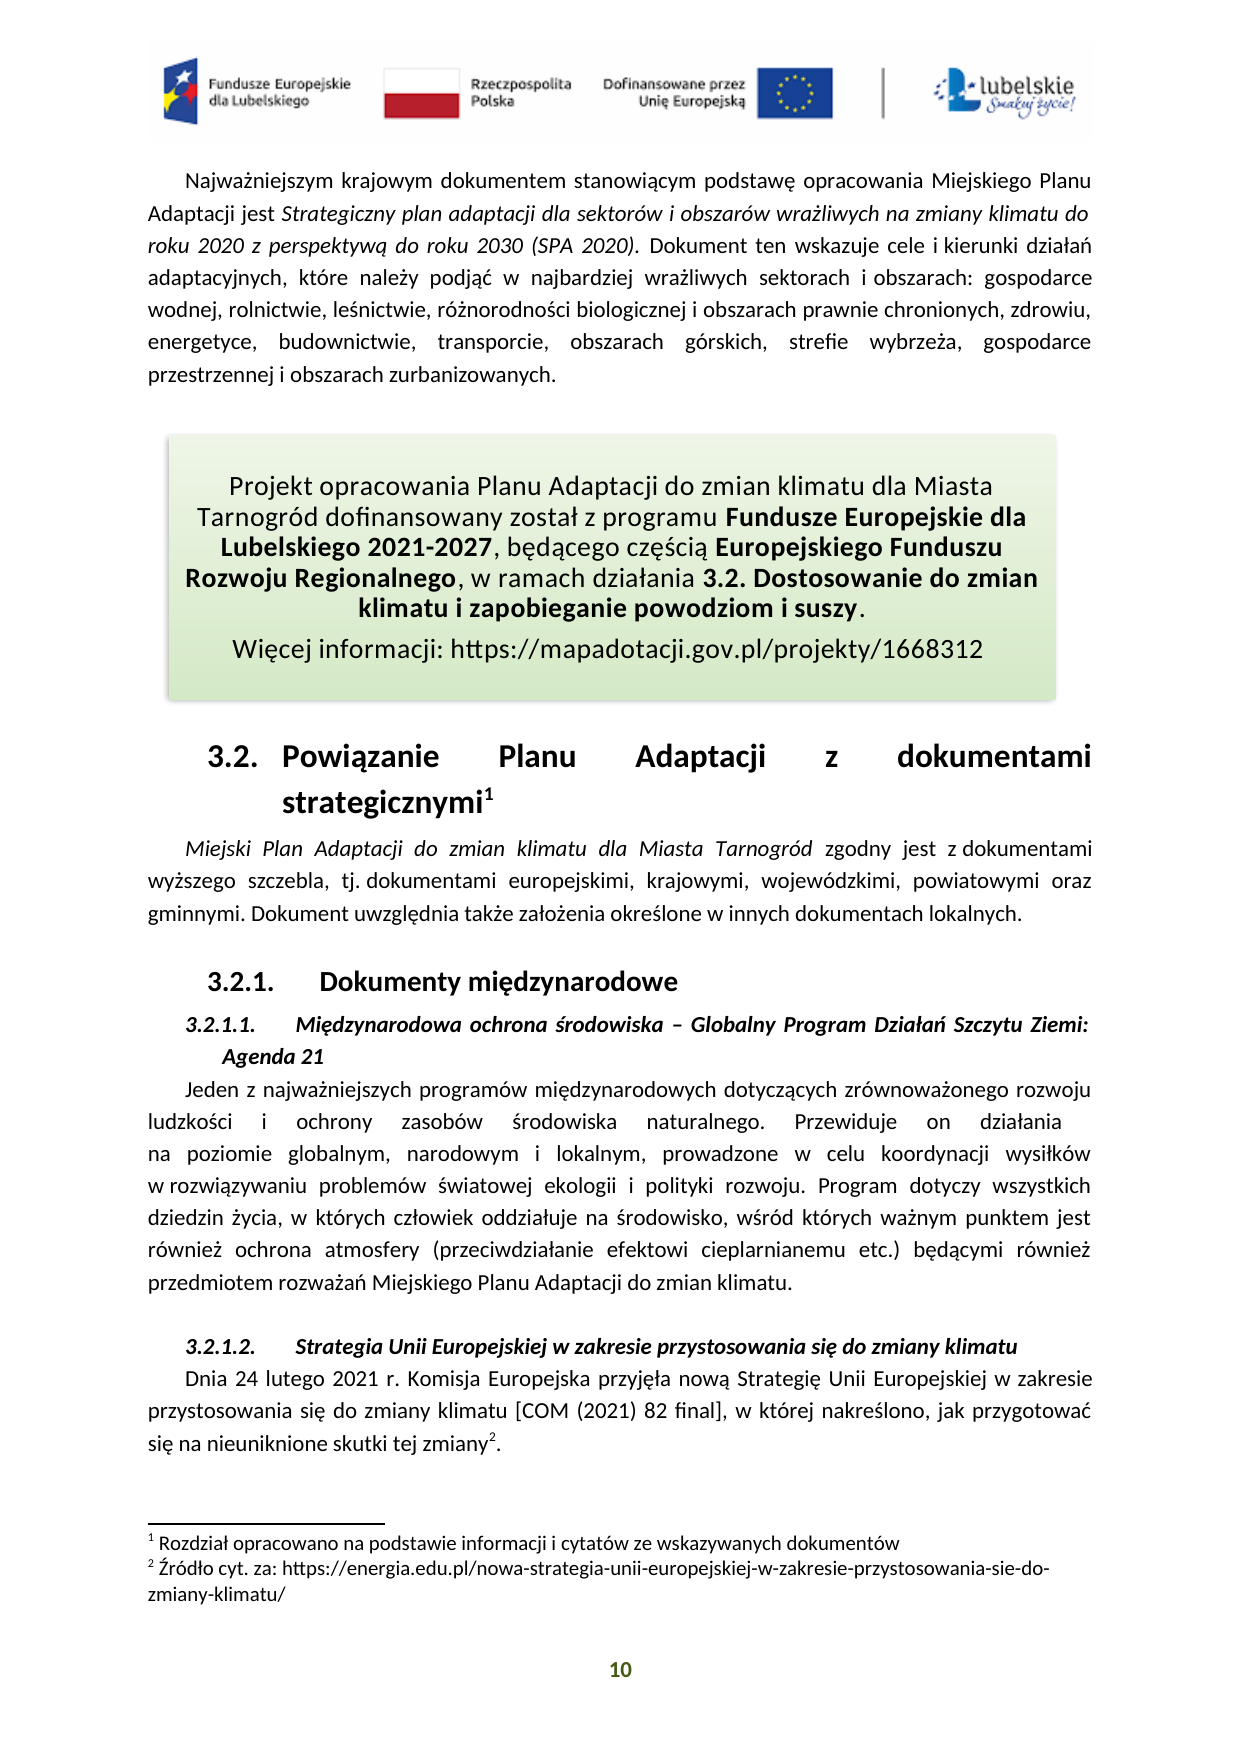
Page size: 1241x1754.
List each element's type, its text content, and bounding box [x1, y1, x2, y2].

picture [147, 41, 1093, 142]
text Najważniejszym krajowym dokumentem stanowiącym podstawę opracowania Miejskiego Planu Adaptacji jest Strategiczny plan adaptacji dla sektorów i obszarów wrażliwych na zmiany klimatu do roku 2020 z perspektywą do roku 2030 (SPA 2020). Dokument ten wskazuje cele i kierunki działań adaptacyjnych, które należy podjąć w najbardziej wrażliwych sektorach i obszarach: gospodarce wodnej, rolnictwie, leśnictwie, różnorodności biologicznej i obszarach prawnie chronionych, zdrowiu, energetyce, budownictwie, transporcie, obszarach górskich, strefie wybrzeża, gospodarce przestrzennej i obszarach zurbanizowanych. [148, 167, 1092, 388]
text Dnia 24 lutego 2021 r. Komisja Europejska przyjęła nową Strategię Unii Europejskiej w zakresie przystosowania się do zmiany klimatu [COM (2021) 82 final], w której nakreślono, jak przygotować się na nieuniknione skutki tej zmiany. [148, 1364, 1092, 1457]
text Jeden z najważniejszych programów międzynarodowych dotyczących zrównoważonego rozwoju ludzkości i ochrony zasobów środowiska naturalnego. Przewiduje on działania na poziomie globalnym, narodowym i lokalnym, prowadzone w celu koordynacji wysiłków w rozwiązywaniu problemów światowej ekologii i polityki rozwoju. Program dotyczy wszystkich dziedzin życia, w których człowiek oddziałuje na środowisko, wśród których ważnym punktem jest również ochrona atmosfery (przeciwdziałanie efektowi cieplarnianemu etc.) będącymi również przedmiotem rozważań Miejskiego Planu Adaptacji do zmian klimatu. [148, 1075, 1092, 1296]
text Miejski Plan Adaptacji do zmian klimatu dla Miasta Tarnogród zgodny jest z dokumentami wyższego szczebla, tj. dokumentami europejskimi, krajowymi, wojewódzkimi, powiatowymi oraz gminnymi. Dokument uwzględnia także założenia określone w innych dokumentach lokalnych. [148, 834, 1092, 927]
subtitle Dokumenty międzynarodowe [207, 963, 1092, 999]
subtitle Strategia Unii Europejskiej w zakresie przystosowania się do zmiany klimatu [185, 1332, 1092, 1360]
subtitle Powiązanie Planu Adaptacji z dokumentami strategicznymi [207, 734, 1092, 822]
subtitle Międzynarodowa ochrona środowiska – Globalny Program Działań Szczytu Ziemi: Agenda 21 [185, 1010, 1092, 1071]
